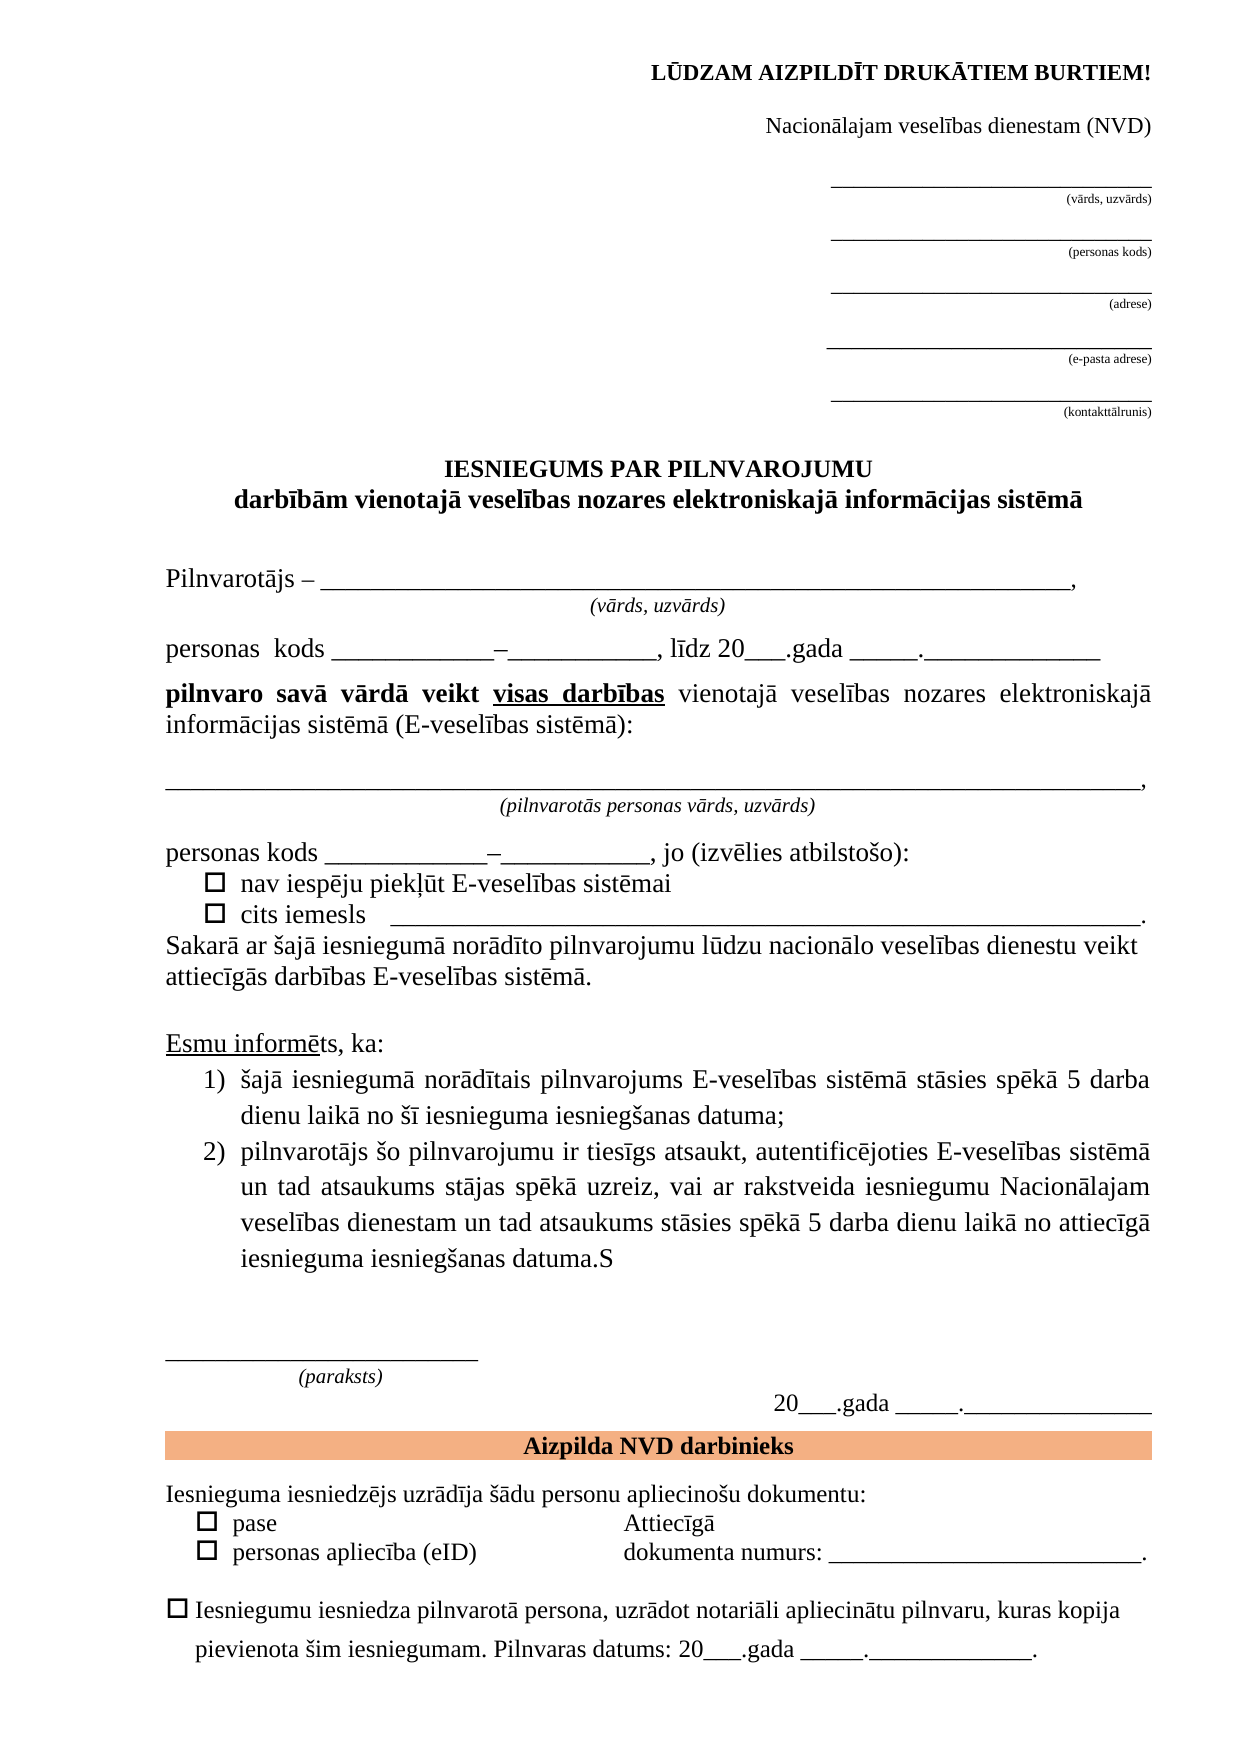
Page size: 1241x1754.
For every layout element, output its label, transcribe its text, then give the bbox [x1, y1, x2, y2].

text (vārds, uzvārds) [165, 593, 1152, 617]
text personas kods ____________–___________, jo (izvēlies atbilstošo): [165, 836, 1152, 867]
text (paraksts) [298, 1364, 1152, 1388]
list personas apliecība (eID) dokumenta numurs: _________________________. [195, 1537, 1152, 1566]
text LŪDZAM AIZPILDĪT DRUKĀTIEM BURTIEM! [165, 59, 1152, 85]
text pievienota šim iesniegumam. Pilnvaras datums: 20___.gada _____._____________. [195, 1634, 1152, 1662]
list nav iespēju piekļūt E-veselības sistēmai [203, 867, 1152, 898]
text Pilnvarotājs – ____________________________________________________________, [165, 562, 1152, 593]
list Iesniegumu iesniedza pilnvarotā persona, uzrādot notariāli apliecinātu pilnvaru, kuras kopija [165, 1595, 1152, 1624]
text ____________________________ [165, 164, 1152, 191]
text ____________________________ [165, 378, 1152, 404]
list cits iemesls ____________________________________________________________. [203, 898, 1152, 929]
text (pilnvarotās personas vārds, uzvārds) [165, 792, 1152, 817]
text ____________________________ [165, 217, 1152, 243]
text (vārds, uzvārds) [165, 191, 1152, 217]
text Esmu informēts, ka: [165, 1027, 1152, 1058]
text Iesnieguma iesniedzējs uzrādīja šādu personu apliecinošu dokumentu: [165, 1479, 1152, 1508]
text darbībām vienotajā veselības nozares elektroniskajā informācijas sistēmā [165, 483, 1152, 514]
text IESNIEGUMS PAR PILNVAROJUMU [165, 454, 1152, 483]
text (personas kods) [165, 243, 1152, 270]
text Nacionālajam veselības dienestam (NVD) [165, 112, 1152, 138]
text pilnvaro savā vārdā veikt visas darbības vienotajā veselības nozares elektroniskajā informācijas sistēmā (E-veselības sistēmā): [165, 677, 1152, 740]
text ______________________________________________________________________________, [165, 764, 1152, 792]
text ____________________________ [165, 270, 1152, 296]
text __________________________ [165, 323, 1152, 351]
text _________________________ [165, 1335, 1152, 1364]
text (kontakttālrunis) [165, 404, 1152, 430]
text Aizpilda NVD darbinieks [165, 1431, 1152, 1460]
list pilnvarotājs šo pilnvarojumu ir tiesīgs atsaukt, autentificējoties E-veselības sistēmā un tad atsaukums stājas spēkā uzreiz, vai ar rakstveida iesniegumu Nacionālajam veselības dienestam un tad atsaukums stāsies spēkā 5 darba dienu laikā no attiecīgā iesnieguma iesniegšanas datuma.S [203, 1134, 1152, 1273]
text (adrese) [165, 296, 1152, 323]
text (e-pasta adrese) [165, 351, 1152, 378]
text 20___.gada _____._______________ [165, 1388, 1152, 1417]
list šajā iesniegumā norādītais pilnvarojums E-veselības sistēmā stāsies spēkā 5 darba dienu laikā no šī iesnieguma iesniegšanas datuma; [203, 1063, 1152, 1130]
text Sakarā ar šajā iesniegumā norādīto pilnvarojumu lūdzu nacionālo veselības dienestu veikt attiecīgās darbības E-veselības sistēmā. [165, 929, 1152, 992]
list pase Attiecīgā [195, 1508, 1152, 1537]
text personas kods ____________–___________, līdz 20___.gada _____._____________ [165, 632, 1152, 663]
